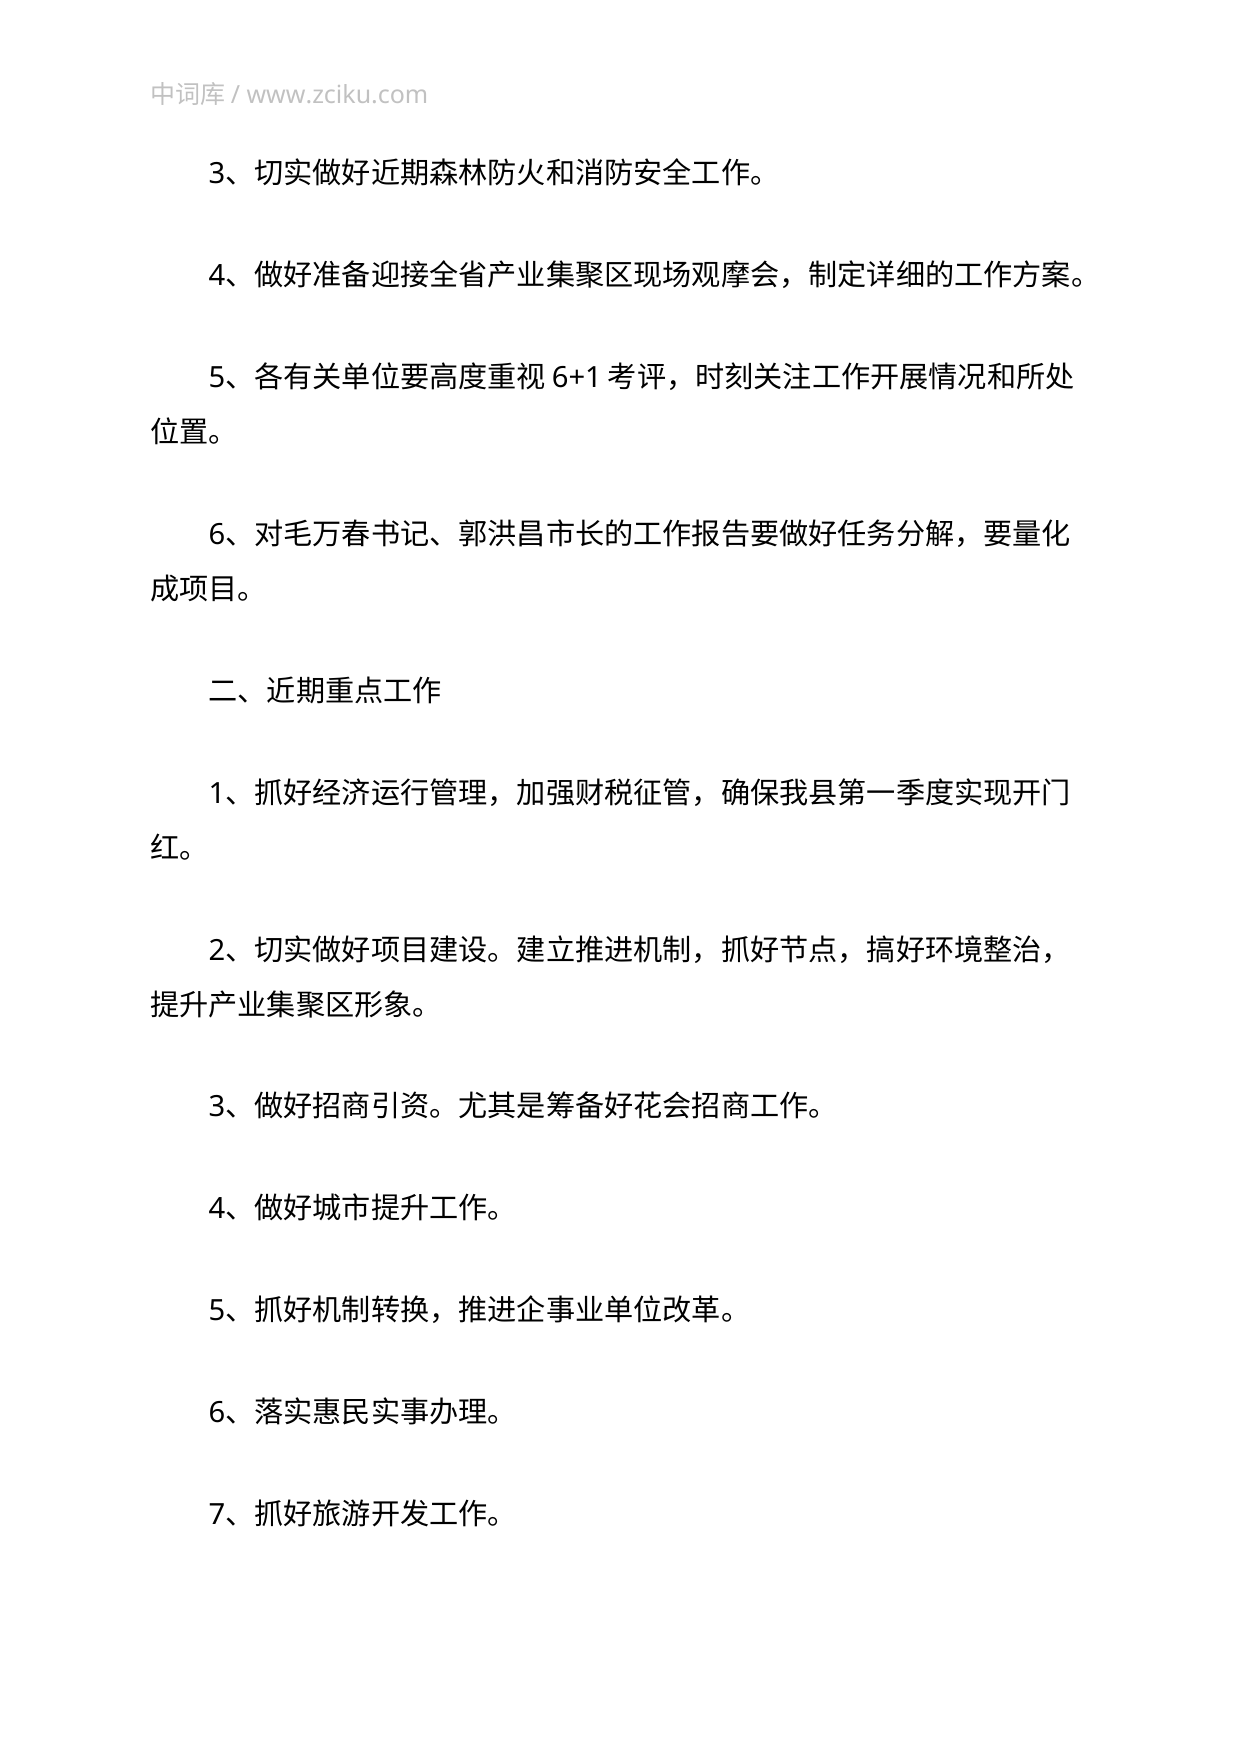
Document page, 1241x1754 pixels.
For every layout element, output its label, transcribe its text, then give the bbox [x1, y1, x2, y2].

text 6、落实惠民实事办理。 [150, 1389, 1090, 1431]
text 3、切实做好近期森林防火和消防安全工作。 [150, 150, 1090, 192]
text 4、做好城市提升工作。 [150, 1185, 1090, 1227]
text 6、对毛万春书记、郭洪昌市长的工作报告要做好任务分解，要量化成项目。 [150, 511, 1090, 608]
text 5、抓好机制转换，推进企事业单位改革。 [150, 1287, 1090, 1329]
text 二、近期重点工作 [150, 667, 1090, 710]
text 1、抓好经济运行管理，加强财税征管，确保我县第一季度实现开门红。 [150, 769, 1090, 867]
text 7、抓好旅游开发工作。 [150, 1491, 1090, 1533]
text 2、切实做好项目建设。建立推进机制，抓好节点，搞好环境整治，提升产业集聚区形象。 [150, 926, 1090, 1023]
text 3、做好招商引资。尤其是筹备好花会招商工作。 [150, 1083, 1090, 1125]
text 5、各有关单位要高度重视6+1考评，时刻关注工作开展情况和所处位置。 [150, 354, 1090, 451]
text 4、做好准备迎接全省产业集聚区现场观摩会，制定详细的工作方案。 [150, 252, 1090, 294]
